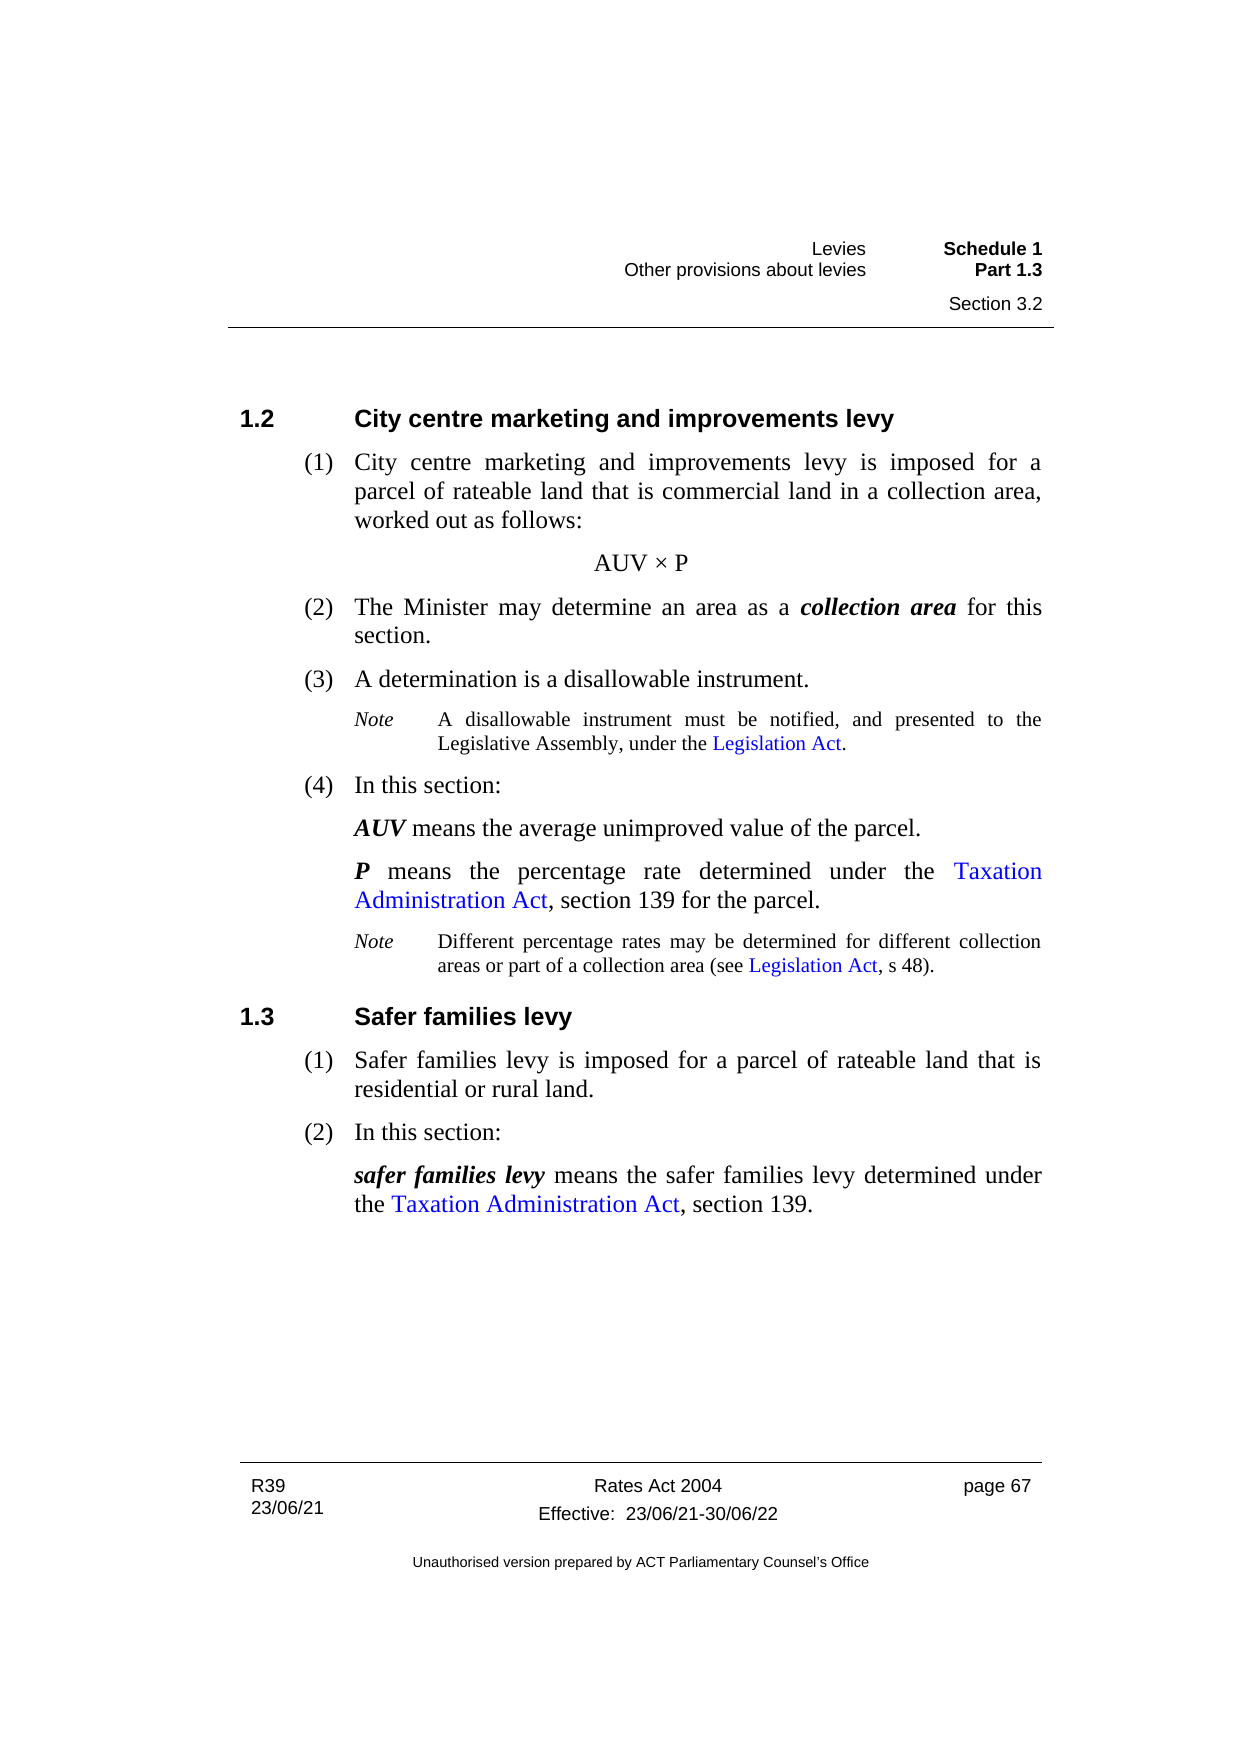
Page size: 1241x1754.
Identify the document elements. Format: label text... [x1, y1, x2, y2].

text (2) The Minister may determine an area as a collection area for this section. [239, 592, 1042, 649]
text Note A disallowable instrument must be notified, and presented to the Legislative Assembly, under the Legislation Act. [354, 707, 1042, 755]
text (4) In this section: [239, 770, 1042, 798]
subtitle 1.2 City centre marketing and improvements levy [239, 404, 1042, 433]
text Note Different percentage rates may be determined for different collection areas or part of a collection area (see Legislation Act, s 48). [354, 928, 1042, 977]
text (1) City centre marketing and improvements levy is imposed for a parcel of rateable land that is commercial land in a collection area, worked out as follows: [239, 447, 1042, 534]
text AUV × P [239, 548, 1042, 577]
text safer families levy means the safer families levy determined under the Taxation Administration Act, section 139. [354, 1160, 1042, 1218]
text AUV means the average unimproved value of the parcel. [354, 813, 1042, 842]
text (1) Safer families levy is imposed for a parcel of rateable land that is residential or rural land. [239, 1045, 1042, 1102]
text P means the percentage rate determined under the Taxation Administration Act, section 139 for the parcel. [354, 856, 1042, 914]
text (3) A determination is a disallowable instrument. [239, 664, 1042, 692]
text 1.3 Safer families levy [239, 1002, 1042, 1030]
text (2) In this section: [239, 1117, 1042, 1146]
